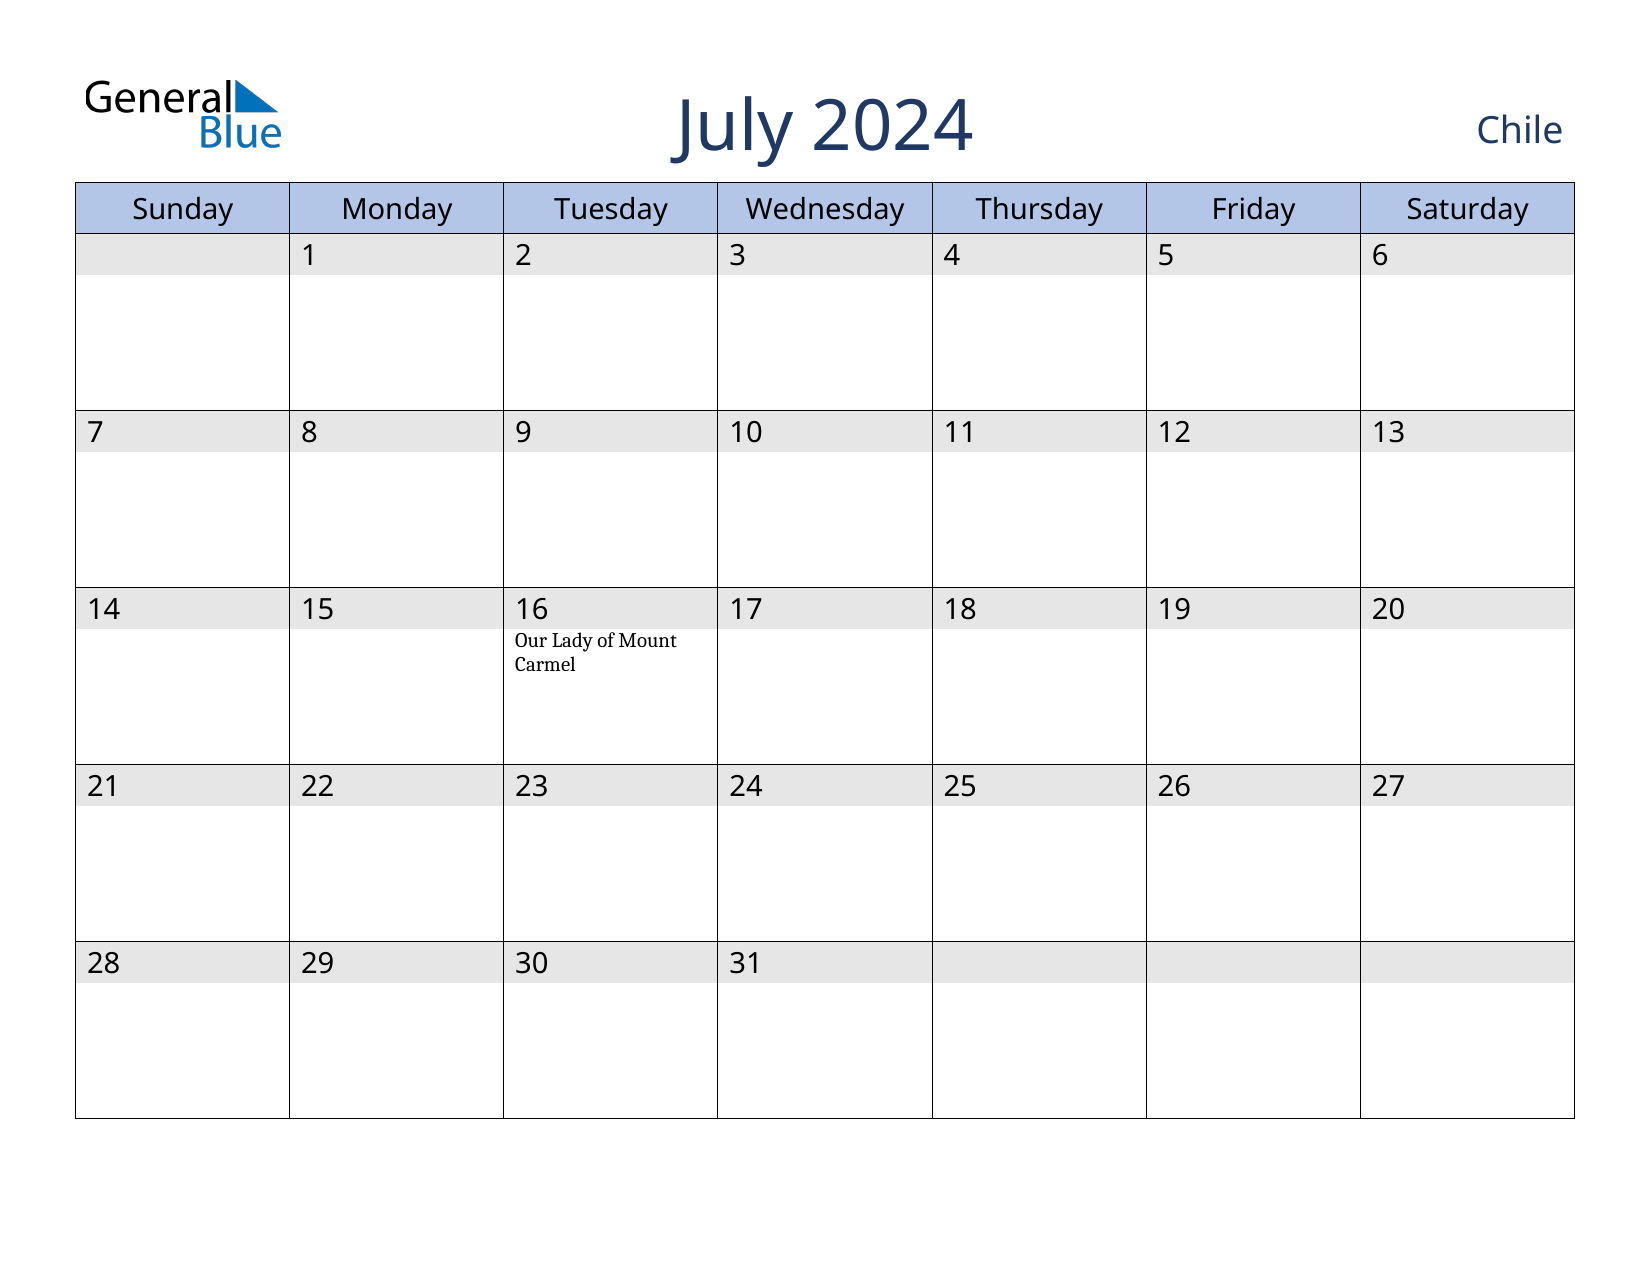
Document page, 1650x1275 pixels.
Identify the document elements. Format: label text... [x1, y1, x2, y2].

table_cell 11 [933, 411, 1146, 452]
table_cell [1147, 806, 1360, 941]
table_cell 30 [504, 942, 717, 983]
table_cell [933, 629, 1146, 764]
table_cell [290, 452, 503, 587]
table_cell Our Lady of Mount Carmel [504, 629, 717, 764]
table_cell [933, 983, 1146, 1118]
table_cell [933, 275, 1146, 410]
table_cell [718, 806, 932, 941]
table_cell 8 [290, 411, 503, 452]
table_cell 25 [933, 765, 1146, 806]
table_cell [1147, 275, 1360, 410]
table_cell 14 [76, 588, 289, 629]
table_cell 1 [290, 234, 503, 275]
table_cell [1147, 452, 1360, 587]
table_cell [504, 983, 717, 1118]
table_cell [76, 806, 289, 941]
table_cell [290, 806, 503, 941]
table_cell 23 [504, 765, 717, 806]
table_cell 15 [290, 588, 503, 629]
table_cell 20 [1361, 588, 1574, 629]
table_cell Thursday [933, 183, 1146, 233]
table_cell Saturday [1361, 183, 1574, 233]
table_cell [1361, 983, 1574, 1118]
table_cell [718, 275, 932, 410]
table_cell [718, 629, 932, 764]
table_cell Tuesday [504, 183, 717, 233]
table_cell [504, 452, 717, 587]
table_cell [290, 629, 503, 764]
table_cell [1147, 942, 1360, 983]
table_cell Monday [290, 183, 503, 233]
table_cell 4 [933, 234, 1146, 275]
table_cell 12 [1147, 411, 1360, 452]
table_cell [1147, 983, 1360, 1118]
table_cell [1361, 806, 1574, 941]
table_cell Friday [1147, 183, 1360, 233]
table_cell [1361, 629, 1574, 764]
table_cell [1361, 275, 1574, 410]
table_cell 31 [718, 942, 932, 983]
table_cell Wednesday [718, 183, 932, 233]
table_cell [1361, 942, 1574, 983]
table_cell [504, 275, 717, 410]
table_cell 22 [290, 765, 503, 806]
table_cell [718, 452, 932, 587]
picture [86, 80, 281, 148]
table_cell 19 [1147, 588, 1360, 629]
table_header July 2024 [504, 75, 1146, 182]
table_cell [76, 452, 289, 587]
table_cell [290, 275, 503, 410]
table_cell 9 [504, 411, 717, 452]
table_cell 26 [1147, 765, 1360, 806]
table_cell [718, 983, 932, 1118]
table_cell 13 [1361, 411, 1574, 452]
table_cell [76, 234, 289, 275]
table_cell 7 [76, 411, 289, 452]
table_cell [504, 806, 717, 941]
table_cell 18 [933, 588, 1146, 629]
table_cell Sunday [76, 183, 289, 233]
table_cell 28 [76, 942, 289, 983]
table_cell [76, 629, 289, 764]
table_header Chile [1146, 75, 1574, 182]
table_cell 27 [1361, 765, 1574, 806]
table_cell 5 [1147, 234, 1360, 275]
table_cell [933, 806, 1146, 941]
table_cell [1361, 452, 1574, 587]
table_cell [933, 942, 1146, 983]
table_cell [76, 275, 289, 410]
table_header [76, 75, 503, 182]
table_cell [290, 983, 503, 1118]
table_cell 24 [718, 765, 932, 806]
table_cell 17 [718, 588, 932, 629]
table_cell [76, 983, 289, 1118]
table_cell [1147, 629, 1360, 764]
table_cell 16 [504, 588, 717, 629]
table_cell 2 [504, 234, 717, 275]
table_cell 6 [1361, 234, 1574, 275]
table_cell 29 [290, 942, 503, 983]
table_cell 21 [76, 765, 289, 806]
table_cell [933, 452, 1146, 587]
table_cell 3 [718, 234, 932, 275]
table_cell 10 [718, 411, 932, 452]
